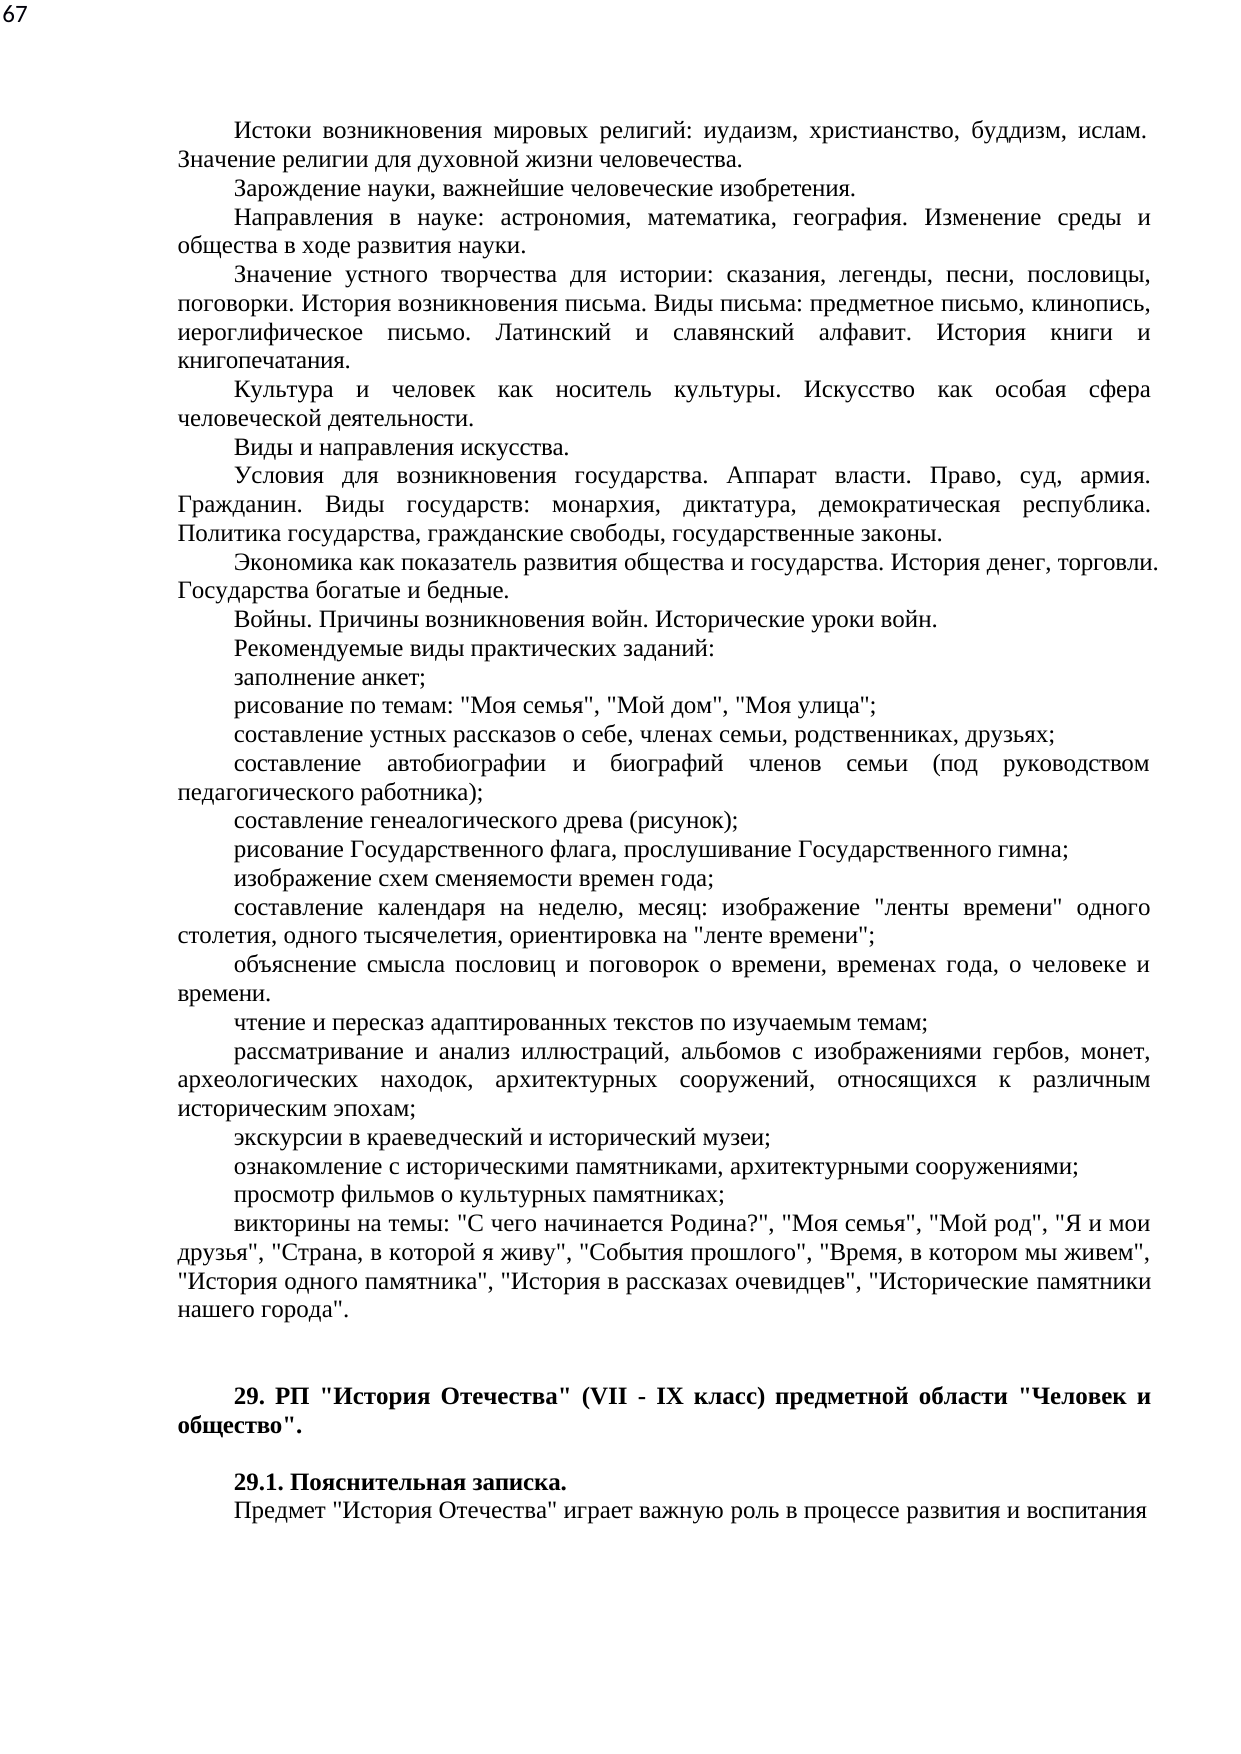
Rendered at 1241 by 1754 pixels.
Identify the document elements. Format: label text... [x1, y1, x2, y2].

text Предмет "История Отечества" играет важную роль в процессе развития и воспитания [233, 1496, 1226, 1524]
text экскурсии в краеведческий и исторический музеи; [233, 1122, 1226, 1151]
text педагогического работника); [177, 777, 1226, 806]
text рисование по темам: "Моя семья", "Мой дом", "Моя улица"; [233, 691, 1226, 719]
text Виды и направления искусства. [233, 432, 1226, 461]
text Направления в науке: астрономия, математика, география. Изменение среды и общества в ходе развития науки. [177, 202, 1152, 259]
text ознакомление с историческими памятниками, архитектурными сооружениями; просмотр фильмов о культурных памятниках; [233, 1151, 1079, 1208]
list Пояснительная записка. [233, 1467, 1226, 1496]
text составление устных рассказов о себе, членах семьи, родственниках, друзьях; составление автобиографии и биографий членов семьи (под руководством [233, 719, 1152, 777]
subtitle РП "История Отечества" (VII - IX класс) предметной области "Человек и общество". [177, 1381, 1152, 1439]
text Зарождение науки, важнейшие человеческие изобретения. [233, 173, 1226, 202]
text объяснение смысла пословиц и поговорок о времени, временах года, о человеке и времени. [177, 949, 1151, 1007]
text составление календаря на неделю, месяц: изображение "ленты времени" одного столетия, одного тысячелетия, ориентировка на "ленте времени"; [177, 892, 1152, 949]
text Значение религии для духовной жизни человечества. [177, 144, 1226, 173]
text составление генеалогического древа (рисунок); [233, 806, 1226, 834]
text Войны. Причины возникновения войн. Исторические уроки войн. Рекомендуемые виды практических заданий: [233, 604, 1021, 662]
text Значение устного творчества для истории: сказания, легенды, песни, пословицы, поговорки. История возникновения письма. Виды письма: предметное письмо, клинопись, иероглифическое письмо. Латинский и славянский алфавит. История книги и книгопечатания. [177, 259, 1152, 374]
text чтение и пересказ адаптированных текстов по изучаемым темам; [233, 1007, 1226, 1036]
text Истоки возникновения мировых религий: иудаизм, христианство, буддизм, ислам. [233, 115, 1226, 144]
text Государства богатые и бедные. [177, 576, 1226, 604]
text Экономика как показатель развития общества и государства. История денег, торговли. [233, 547, 1226, 576]
text Культура и человек как носитель культуры. Искусство как особая сфера человеческой деятельности. [177, 374, 1151, 432]
text рисование Государственного флага, прослушивание Государственного гимна; изображение схем сменяемости времен года; [233, 834, 1152, 892]
text Условия для возникновения государства. Аппарат власти. Право, суд, армия. Гражданин. Виды государств: монархия, диктатура, демократическая республика. Политика государства, гражданские свободы, государственные законы. [177, 461, 1152, 547]
text рассматривание и анализ иллюстраций, альбомов с изображениями гербов, монет, археологических находок, архитектурных сооружений, относящихся к различным историческим эпохам; [177, 1036, 1151, 1122]
text заполнение анкет; [233, 662, 1226, 691]
text викторины на темы: "С чего начинается Родина?", "Моя семья", "Мой род", "Я и мои друзья", "Страна, в которой я живу", "События прошлого", "Время, в котором мы живем", "История одного памятника", "История в рассказах очевидцев", "Исторические памятники нашего города". [177, 1208, 1151, 1323]
